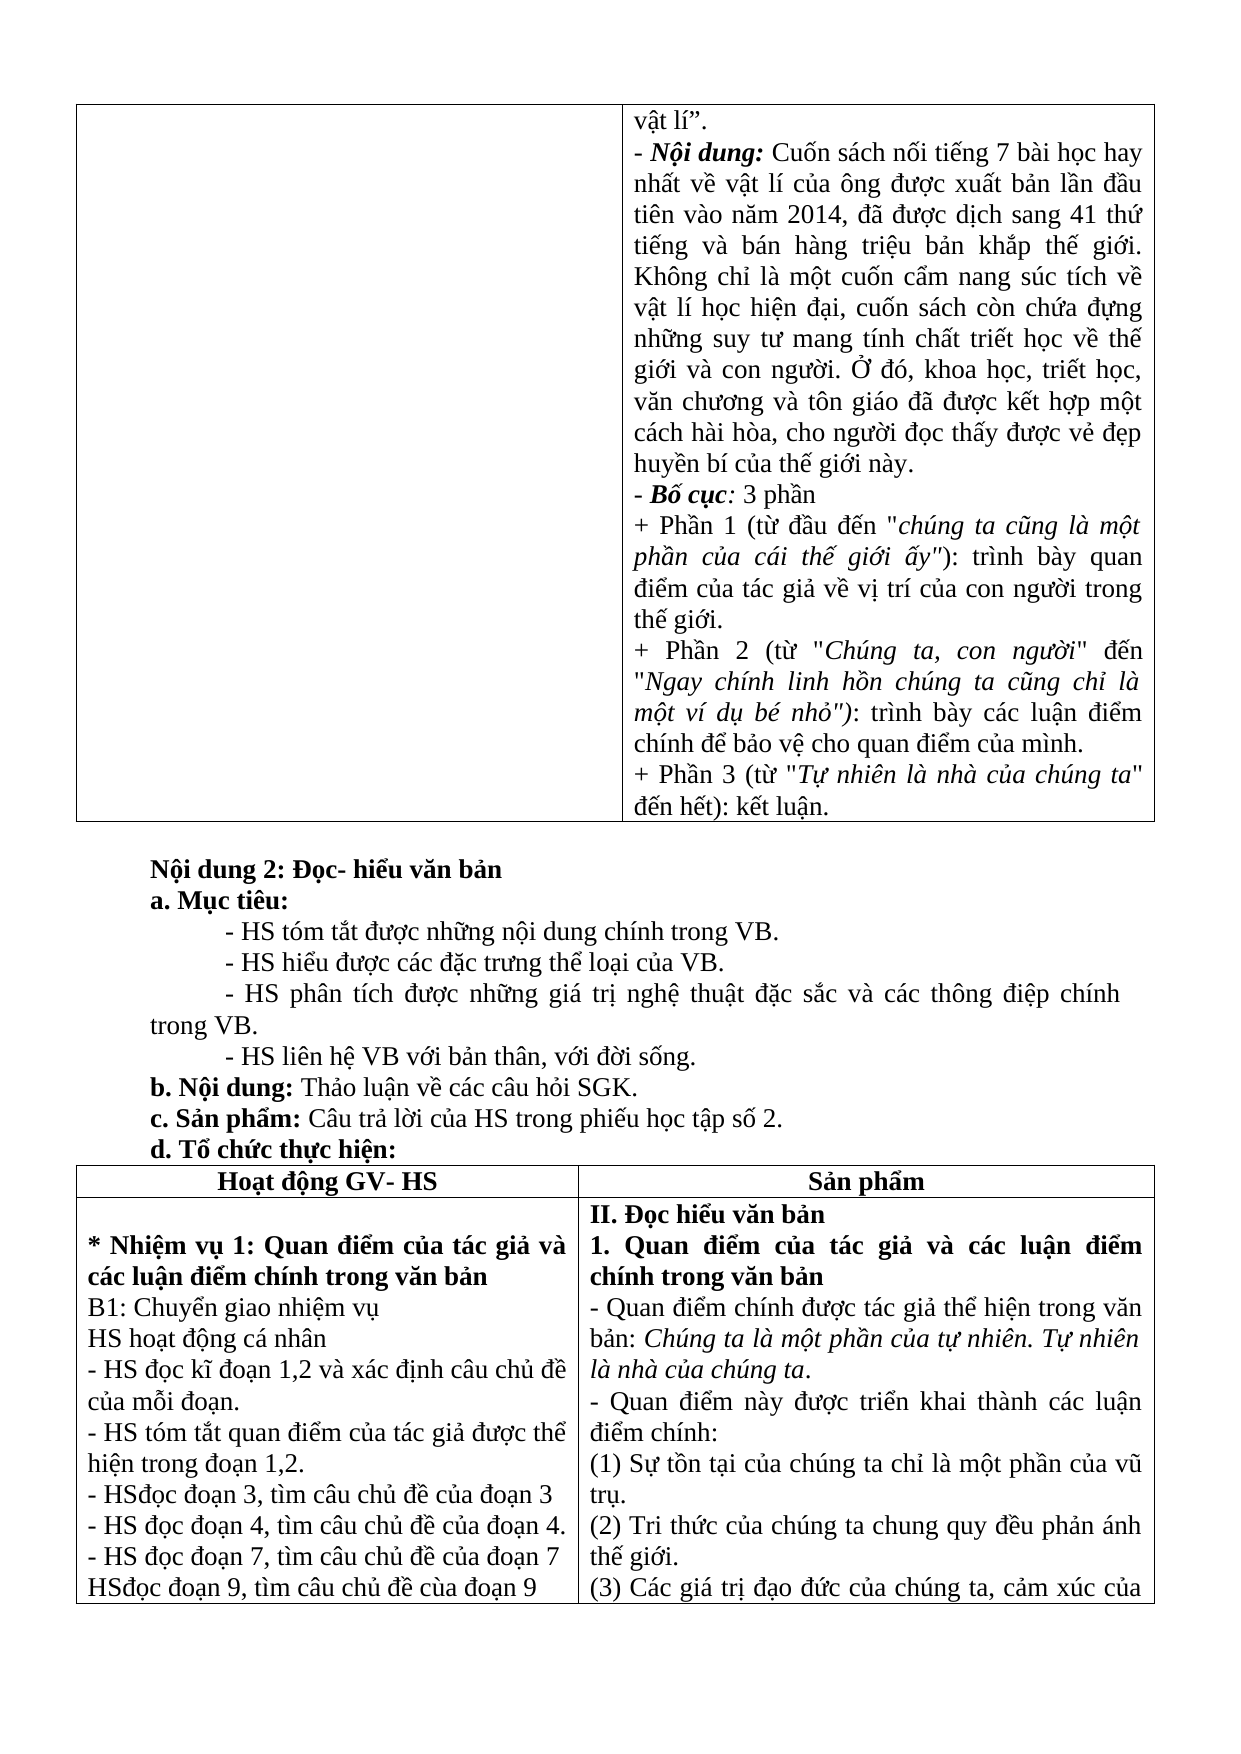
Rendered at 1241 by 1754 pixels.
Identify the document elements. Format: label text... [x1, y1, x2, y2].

text Nội dung 2: Đọc- hiểu văn bản [150, 853, 1122, 884]
text - HS hiểu được các đặc trưng thể loại của VB. [150, 946, 1122, 978]
text b. Nội dung: Thảo luận về các câu hỏi SGK. [150, 1071, 1122, 1102]
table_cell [77, 1198, 578, 1603]
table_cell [77, 105, 622, 821]
text - HS tóm tắt được những nội dung chính trong VB. [150, 915, 1122, 946]
table_header Hoạt động GV- HS [77, 1166, 578, 1197]
text - HS liên hệ VB với bản thân, với đời sống. [150, 1040, 1122, 1071]
text - HS phân tích được những giá trị nghệ thuật đặc sắc và các thông điệp chính trong VB. [150, 978, 1122, 1040]
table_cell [623, 105, 1154, 821]
text d. Tổ chức thực hiện: [150, 1133, 1122, 1164]
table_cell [579, 1198, 1154, 1603]
table_header Sản phẩm [579, 1166, 1154, 1197]
text c. Sản phẩm: Câu trả lời của HS trong phiếu học tập số 2. [150, 1102, 1122, 1133]
text a. Mục tiêu: [150, 884, 1122, 915]
